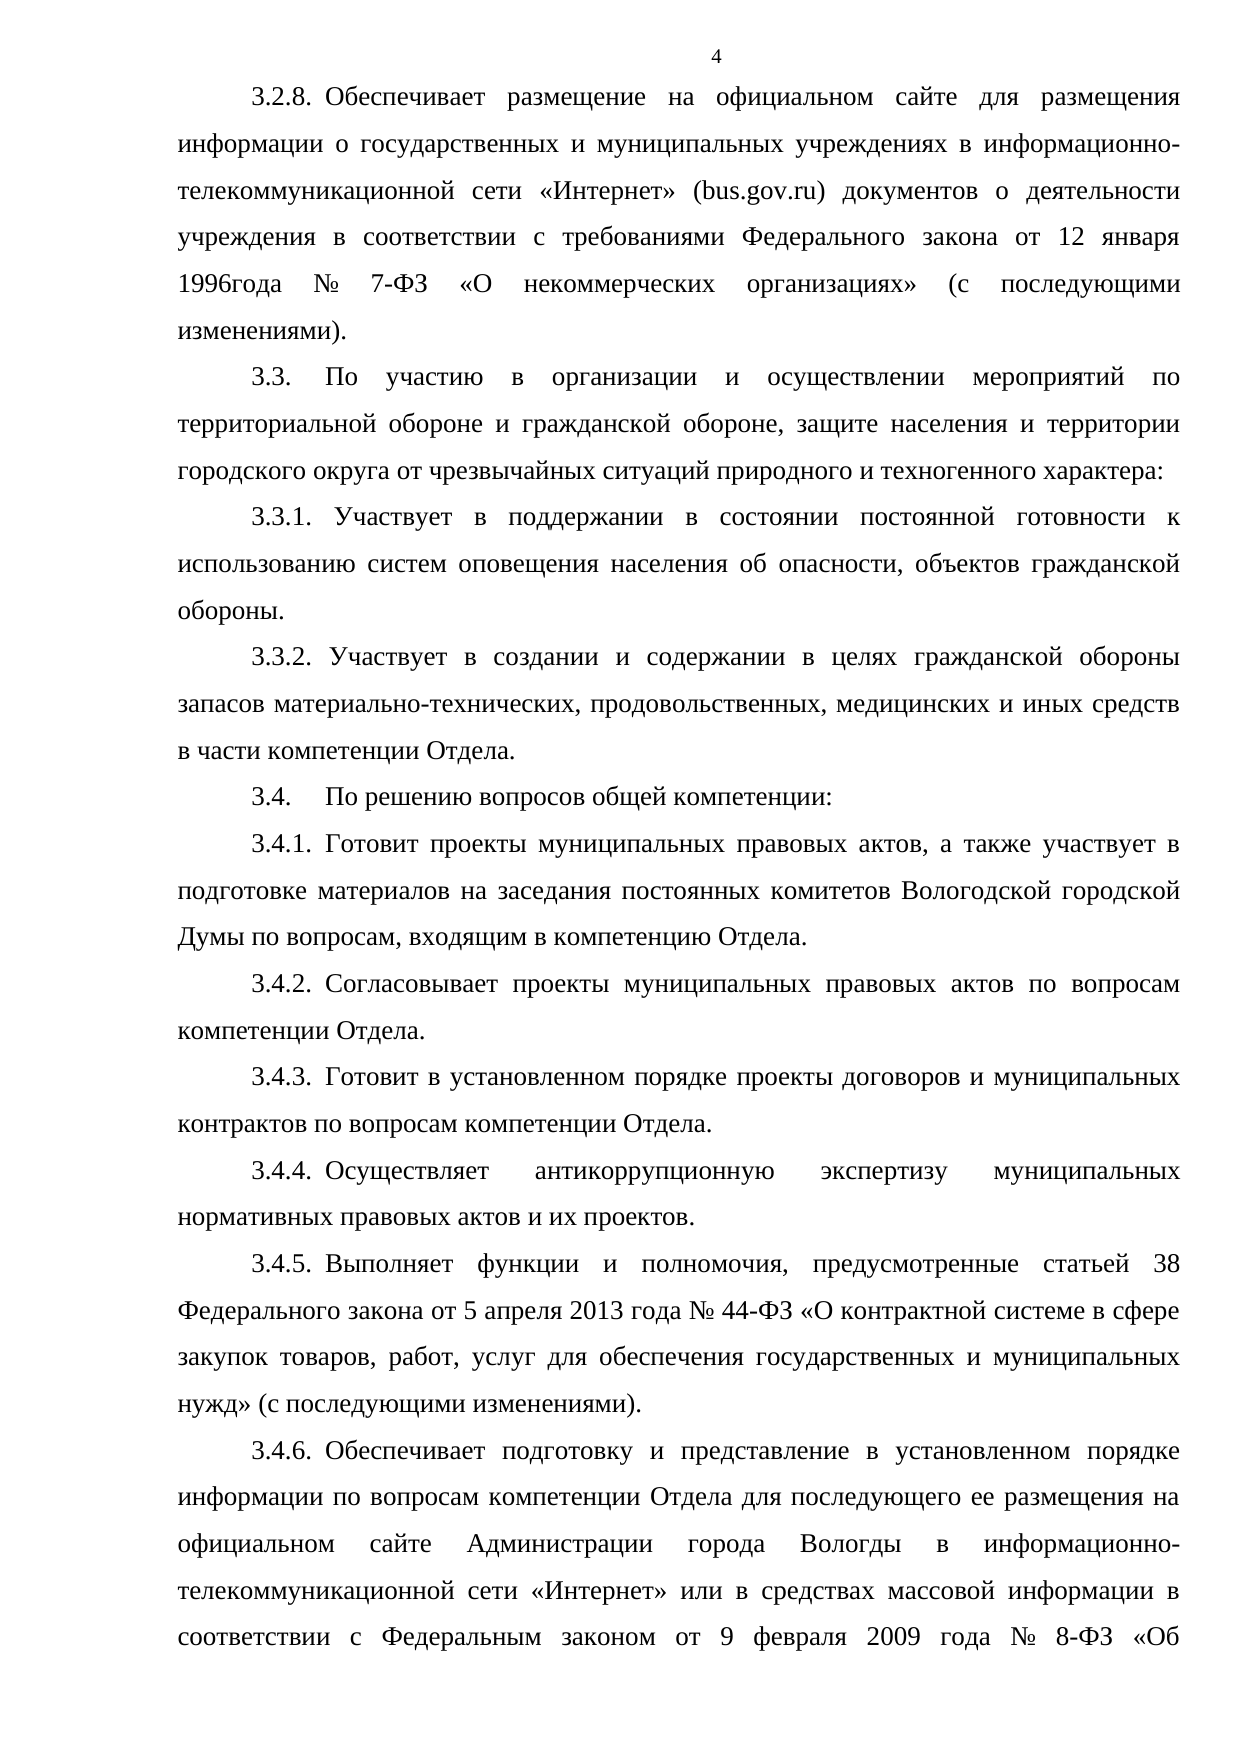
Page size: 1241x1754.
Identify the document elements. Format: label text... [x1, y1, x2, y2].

text 3.3.1. Участвует в поддержании в состоянии постоянной готовности к использованию систем оповещения населения об опасности, объектов гражданской обороны. [177, 500, 1181, 625]
text 3.4.4. Осуществляет антикоррупционную экспертизу муниципальных нормативных правовых актов и их проектов. [177, 1154, 1181, 1232]
text 3.4.2. Согласовывает проекты муниципальных правовых актов по вопросам компетенции Отдела. [177, 967, 1181, 1045]
text 3.3. По участию в организации и осуществлении мероприятий по территориальной обороне и гражданской обороне, защите населения и территории городского округа от чрезвычайных ситуаций природного и техногенного характера: [177, 360, 1181, 485]
text 3.4.3. Готовит в установленном порядке проекты договоров и муниципальных контрактов по вопросам компетенции Отдела. [177, 1060, 1181, 1138]
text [177, 1434, 1181, 1652]
text 3.3.2. Участвует в создании и содержании в целях гражданской обороны запасов материально-технических, продовольственных, медицинских и иных средств в части компетенции Отдела. [177, 640, 1181, 765]
text 3.2.8. Обеспечивает размещение на официальном сайте для размещения информации о государственных и муниципальных учреждениях в информационно-телекоммуникационной сети «Интернет» (bus.gov.ru) документов о деятельности учреждения в соответствии с требованиями Федерального закона от 12 января 1996года № 7-ФЗ «О некоммерческих организациях» (с последующими изменениями). [177, 80, 1181, 345]
text 3.4.5. Выполняет функции и полномочия, предусмотренные статьей 38 Федерального закона от 5 апреля 2013 года № 44-ФЗ «О контрактной системе в сфере закупок товаров, работ, услуг для обеспечения государственных и муниципальных нужд» (с последующими изменениями). [177, 1247, 1181, 1418]
text 3.4. По решению вопросов общей компетенции: [177, 780, 1181, 812]
text 3.4.1. Готовит проекты муниципальных правовых актов, а также участвует в подготовке материалов на заседания постоянных комитетов Вологодской городской Думы по вопросам, входящим в компетенцию Отдела. [177, 827, 1181, 952]
